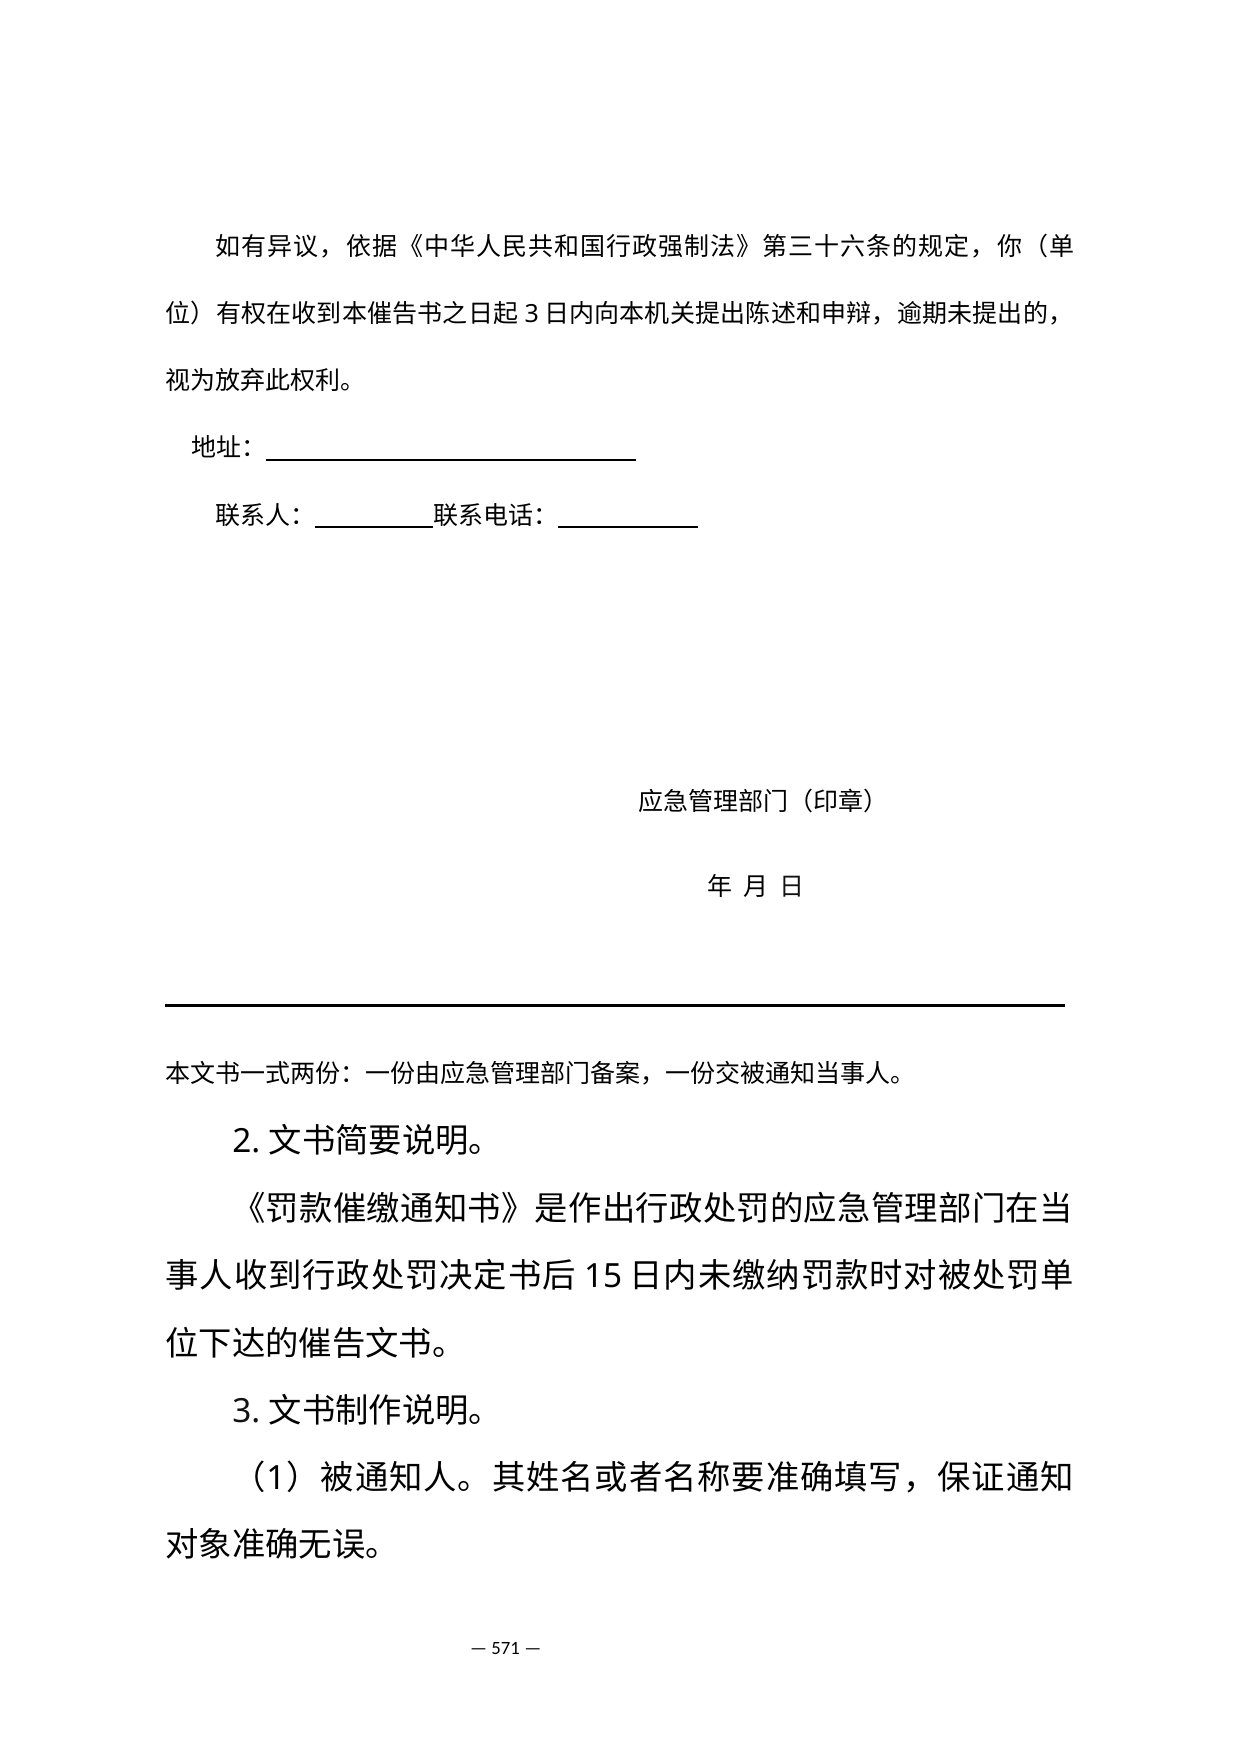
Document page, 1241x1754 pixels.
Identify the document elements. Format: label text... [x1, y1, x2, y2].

text 地址： [165, 412, 1075, 480]
text 3. 文书制作说明。 [165, 1374, 1075, 1441]
text 年 月 日 [165, 851, 1075, 918]
text 如有异议，依据《中华人民共和国行政强制法》第三十六条的规定，你（单位）有权在收到本催告书之日起3日内向本机关提出陈述和申辩，逾期未提出的，视为放弃此权利。 [165, 211, 1075, 412]
text 应急管理部门（印章） [165, 766, 1062, 833]
text 本文书一式两份：一份由应急管理部门备案，一份交被通知当事人。 [165, 1038, 1075, 1105]
text 《罚款催缴通知书》是作出行政处罚的应急管理部门在当事人收到行政处罚决定书后15日内未缴纳罚款时对被处罚单位下达的催告文书。 [165, 1172, 1075, 1374]
text 联系人： 联系电话： [165, 480, 1075, 547]
text （1）被通知人。其姓名或者名称要准确填写，保证通知对象准确无误。 [165, 1441, 1075, 1576]
text 2. 文书简要说明。 [165, 1105, 1075, 1172]
